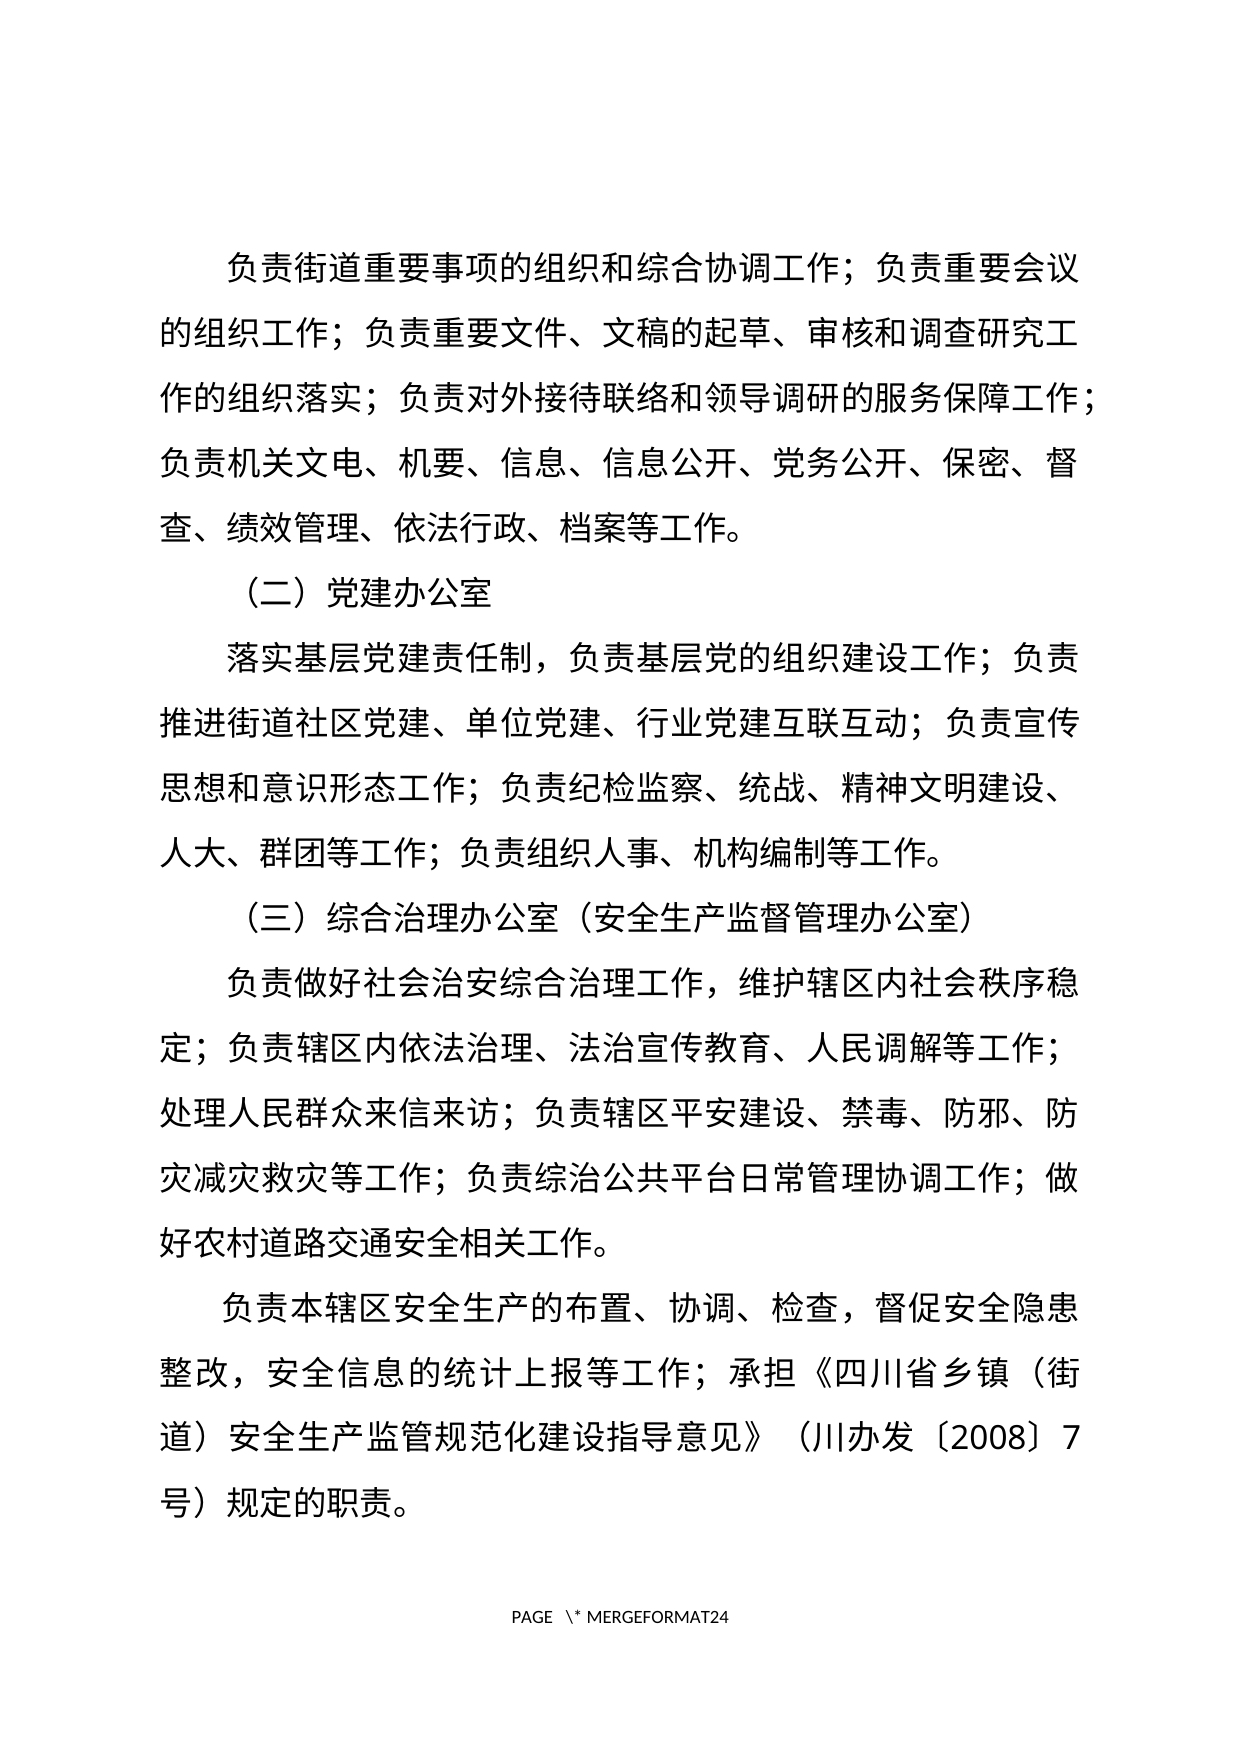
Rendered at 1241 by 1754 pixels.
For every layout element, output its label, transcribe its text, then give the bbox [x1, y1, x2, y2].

text 落实基层党建责任制，负责基层党的组织建设工作；负责推进街道社区党建、单位党建、行业党建互联互动；负责宣传思想和意识形态工作；负责纪检监察、统战、精神文明建设、人大、群团等工作；负责组织人事、机构编制等工作。 [159, 623, 1081, 883]
text 负责街道重要事项的组织和综合协调工作；负责重要会议的组织工作；负责重要文件、文稿的起草、审核和调查研究工作的组织落实；负责对外接待联络和领导调研的服务保障工作；负责机关文电、机要、信息、信息公开、党务公开、保密、督查、绩效管理、依法行政、档案等工作。 [159, 233, 1081, 558]
text （三）综合治理办公室（安全生产监督管理办公室） [159, 883, 1081, 948]
text （二）党建办公室 [159, 558, 1081, 623]
text 负责做好社会治安综合治理工作，维护辖区内社会秩序稳定；负责辖区内依法治理、法治宣传教育、人民调解等工作；处理人民群众来信来访；负责辖区平安建设、禁毒、防邪、防灾减灾救灾等工作；负责综治公共平台日常管理协调工作；做好农村道路交通安全相关工作。 [159, 948, 1081, 1273]
text 负责本辖区安全生产的布置、协调、检查，督促安全隐患整改，安全信息的统计上报等工作；承担《四川省乡镇（街道）安全生产监管规范化建设指导意见》（川办发〔2008〕7号）规定的职责。 [159, 1273, 1081, 1533]
